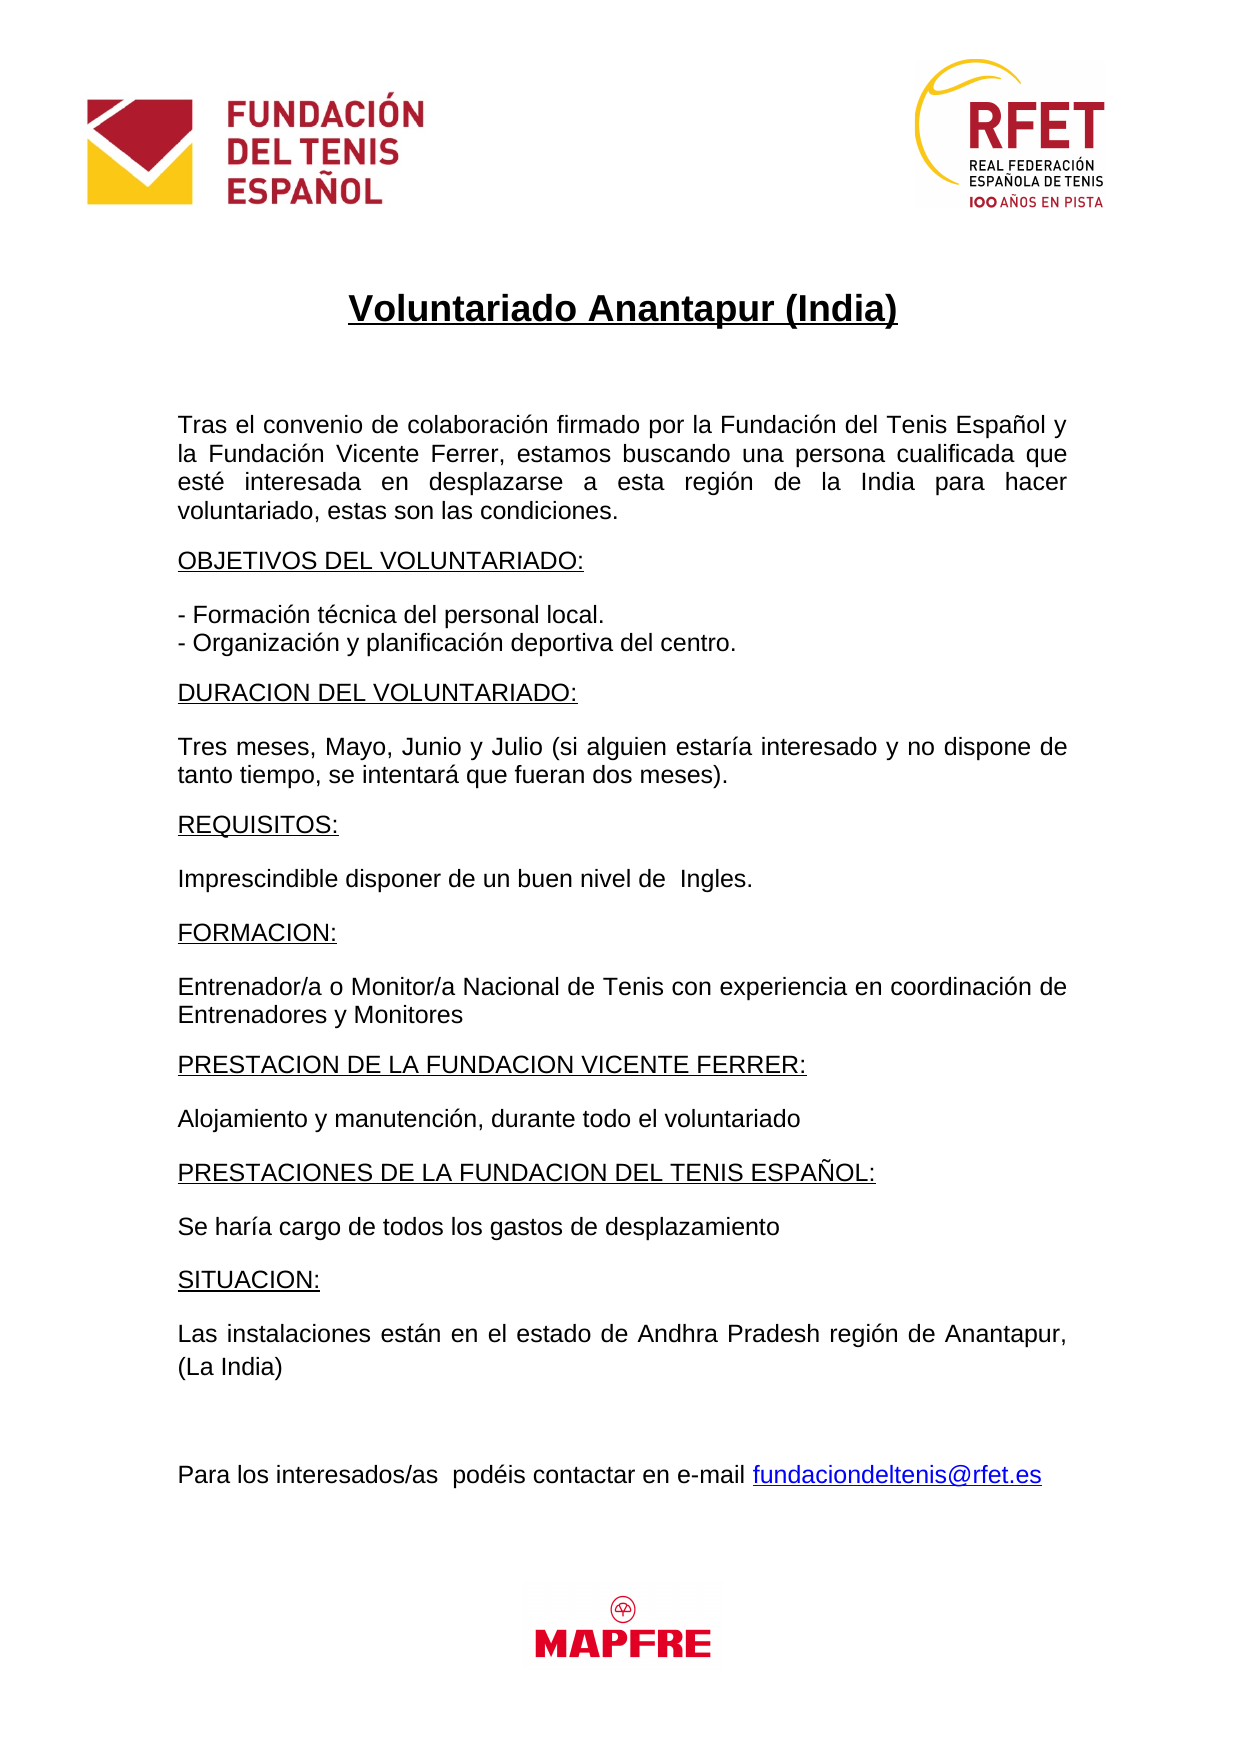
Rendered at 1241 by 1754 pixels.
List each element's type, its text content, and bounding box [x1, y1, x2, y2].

picture [914, 59, 1105, 208]
text SITUACION: [177, 1265, 1069, 1294]
text OBJETIVOS DEL VOLUNTARIADO: [177, 546, 1069, 574]
text Imprescindible disponer de un buen nivel de Ingles. [177, 864, 1069, 893]
text Para los interesados/as podéis contactar en e-mail fundaciondeltenis@rfet.es [177, 1460, 1069, 1489]
text Las instalaciones están en el estado de Andhra Pradesh región de Anantapur, (La India) [177, 1319, 1069, 1381]
picture [523, 1582, 723, 1671]
text DURACION DEL VOLUNTARIADO: [177, 678, 1069, 707]
picture [83, 91, 429, 208]
text PRESTACIONES DE ESPAÑOL: [177, 1158, 1069, 1186]
text Tres meses, Mayo, Junio y Julio (si alguien estaría interesado y no dispone de tanto tiempo, se intentará que fueran dos meses). [177, 732, 1069, 789]
text FORMACION: [177, 918, 1069, 947]
text REQUISITOS: [177, 810, 1069, 839]
text Tras el convenio de colaboración firmado por la Fundación del Tenis Español y la Fundación Vicente Ferrer, estamos buscando una persona cualificada que esté interesada en desplazarse a esta región de la India para hacer voluntariado, estas son las condiciones. [177, 410, 1069, 525]
text Se haría cargo de todos los gastos de desplazamiento [177, 1212, 1069, 1240]
text - Organización y planificación deportiva del centro. [177, 628, 1069, 657]
text PRESTACION DE : [177, 1050, 1069, 1079]
text - Formación técnica del personal local. [177, 599, 1069, 628]
text Voluntariado Anantapur (India) [177, 286, 1069, 329]
text Entrenador/a o Monitor/a Nacional de Tenis con experiencia en coordinación de Entrenadores y Monitores [177, 972, 1069, 1029]
text Alojamiento y manutención, durante todo el voluntariado [177, 1104, 1069, 1133]
